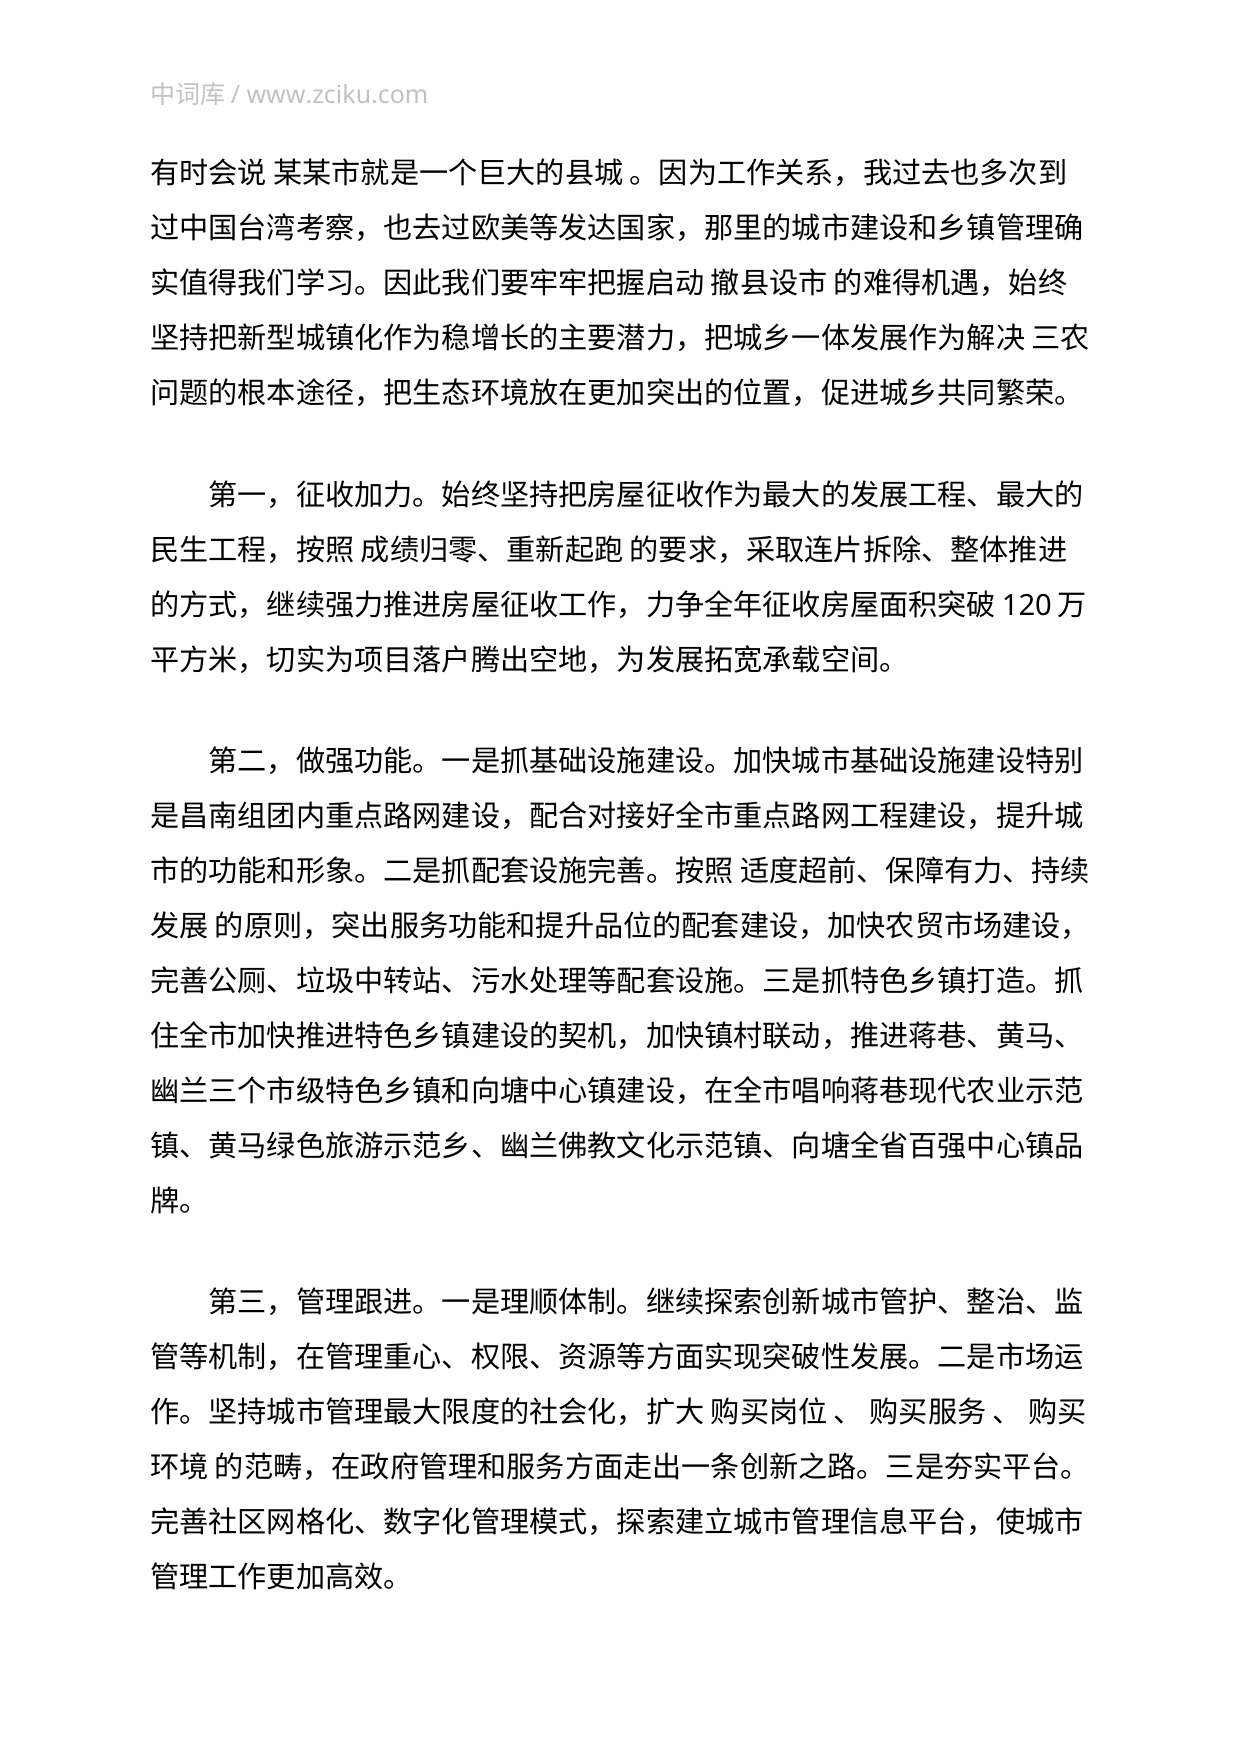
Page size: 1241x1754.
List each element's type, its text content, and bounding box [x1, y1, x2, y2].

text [150, 150, 1090, 412]
text 第一，征收加力。始终坚持把房屋征收作为最大的发展工程、最大的民生工程，按照 成绩归零、重新起跑 的要求，采取连片拆除、整体推进的方式，继续强力推进房屋征收工作，力争全年征收房屋面积突破120万平方米，切实为项目落户腾出空地，为发展拓宽承载空间。 [150, 471, 1090, 678]
text 第二，做强功能。一是抓基础设施建设。加快城市基础设施建设特别是昌南组团内重点路网建设，配合对接好全市重点路网工程建设，提升城市的功能和形象。二是抓配套设施完善。按照 适度超前、保障有力、持续发展 的原则，突出服务功能和提升品位的配套建设，加快农贸市场建设，完善公厕、垃圾中转站、污水处理等配套设施。三是抓特色乡镇打造。抓住全市加快推进特色乡镇建设的契机，加快镇村联动，推进蒋巷、黄马、幽兰三个市级特色乡镇和向塘中心镇建设，在全市唱响蒋巷现代农业示范镇、黄马绿色旅游示范乡、幽兰佛教文化示范镇、向塘全省百强中心镇品牌。 [150, 738, 1090, 1219]
text 第三，管理跟进。一是理顺体制。继续探索创新城市管护、整治、监管等机制，在管理重心、权限、资源等方面实现突破性发展。二是市场运作。坚持城市管理最大限度的社会化，扩大 购买岗位 、 购买服务 、 购买环境 的范畴，在政府管理和服务方面走出一条创新之路。三是夯实平台。完善社区网格化、数字化管理模式，探索建立城市管理信息平台，使城市管理工作更加高效。 [150, 1279, 1090, 1596]
